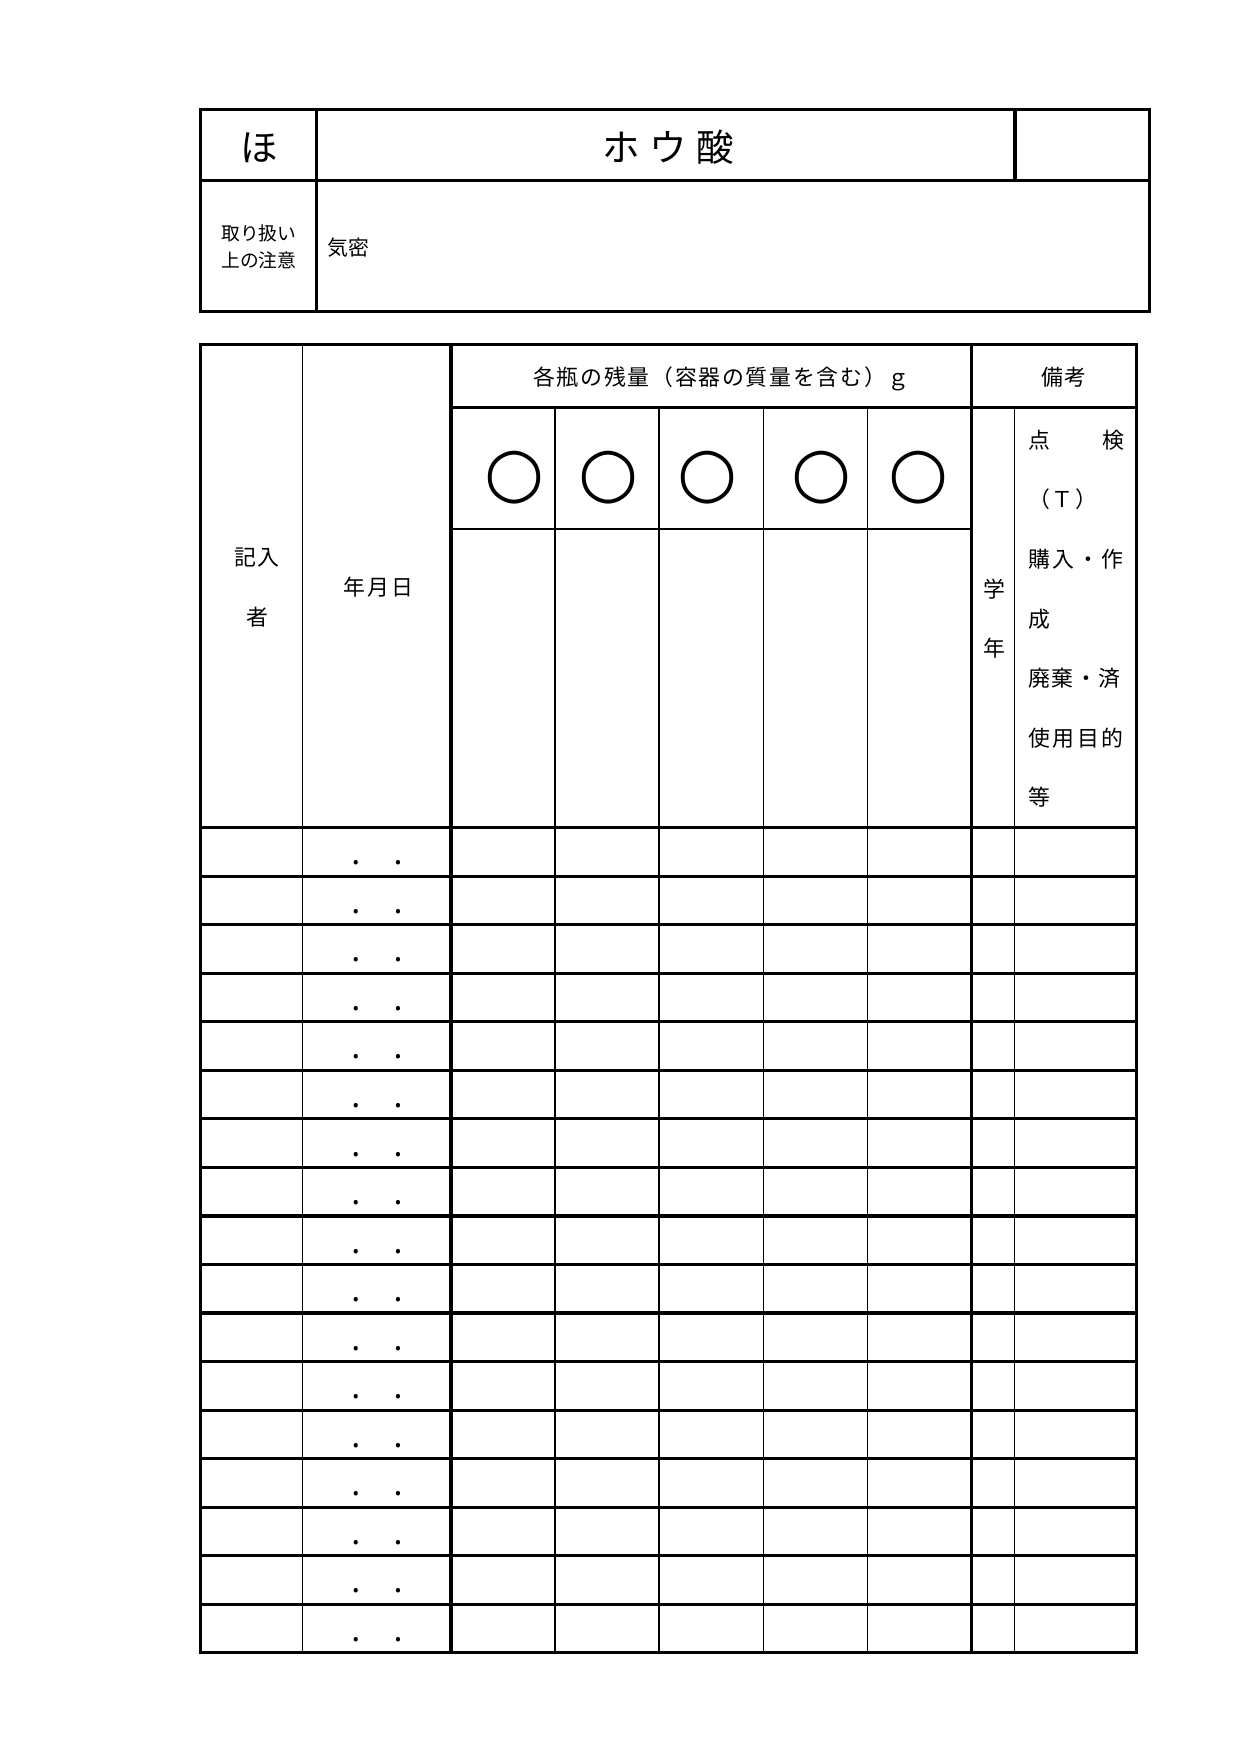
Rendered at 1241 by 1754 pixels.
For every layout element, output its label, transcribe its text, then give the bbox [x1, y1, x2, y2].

table_cell [973, 878, 1014, 923]
table_cell [973, 1557, 1014, 1603]
table_cell [660, 878, 763, 923]
table_cell [764, 530, 867, 826]
table_cell [973, 1023, 1014, 1069]
table_header ほ [202, 111, 315, 179]
table_cell [868, 1363, 970, 1408]
table_cell [453, 1557, 554, 1603]
table_cell [660, 1509, 763, 1554]
table_cell [973, 1412, 1014, 1457]
table_cell [764, 1606, 867, 1651]
table_cell [868, 1606, 970, 1651]
table_header ホウ酸 [318, 111, 1013, 179]
table_cell [764, 1266, 867, 1311]
table_header [1017, 111, 1148, 179]
table_cell [764, 975, 867, 1020]
table_cell [660, 1315, 763, 1360]
table_cell [660, 1557, 763, 1603]
table_cell [973, 1363, 1014, 1408]
table_cell [764, 1509, 867, 1554]
table_cell [868, 1218, 970, 1263]
table_cell [764, 1557, 867, 1603]
table_cell [556, 530, 658, 826]
table_cell [764, 1315, 867, 1360]
table_header 年月日 [303, 346, 449, 826]
table_cell [556, 1412, 658, 1457]
table_cell [973, 975, 1014, 1020]
table_cell [764, 1363, 867, 1408]
table_cell [1015, 1072, 1135, 1117]
table_cell [453, 1412, 554, 1457]
table_cell [556, 1120, 658, 1166]
table_cell [202, 1266, 302, 1311]
table_cell . . [303, 1606, 449, 1651]
table_cell [453, 878, 554, 923]
table_cell . . [303, 1412, 449, 1457]
table_cell [1015, 1412, 1135, 1457]
table_cell [453, 1218, 554, 1263]
table_cell . . [303, 1218, 449, 1263]
table_cell [556, 829, 658, 874]
table_cell [868, 1412, 970, 1457]
table_cell [556, 1557, 658, 1603]
table_cell [1015, 1315, 1135, 1360]
table_cell [660, 1218, 763, 1263]
table_cell [202, 1315, 302, 1360]
table_cell [868, 878, 970, 923]
table_cell [556, 1460, 658, 1506]
table_cell [453, 1460, 554, 1506]
table_cell [868, 1169, 970, 1214]
table_cell . . [303, 1315, 449, 1360]
table_cell [556, 1509, 658, 1554]
table_cell . . [303, 1363, 449, 1408]
table_cell [868, 1023, 970, 1069]
table_cell [453, 975, 554, 1020]
table_cell [556, 1363, 658, 1408]
table_cell [868, 1120, 970, 1166]
table_cell [556, 1072, 658, 1117]
table_cell [556, 1606, 658, 1651]
table_cell [202, 829, 302, 874]
table_cell [868, 926, 970, 972]
table_cell [660, 1023, 763, 1069]
table_cell [973, 1169, 1014, 1214]
table_cell ○ [556, 409, 658, 528]
table_cell [660, 1169, 763, 1214]
table_cell [973, 1315, 1014, 1360]
table_cell [973, 1072, 1014, 1117]
table_cell [1015, 1266, 1135, 1311]
table_cell [764, 926, 867, 972]
table_cell ○ [660, 409, 763, 528]
table_cell [453, 829, 554, 874]
table_cell [973, 1218, 1014, 1263]
table_cell [868, 1509, 970, 1554]
table_cell [202, 878, 302, 923]
table_cell [1015, 1218, 1135, 1263]
table_cell [660, 1266, 763, 1311]
table_cell [868, 1557, 970, 1603]
table_cell [764, 829, 867, 874]
table_cell . . [303, 926, 449, 972]
table_cell [202, 975, 302, 1020]
table_cell [202, 1606, 302, 1651]
table_cell [202, 1072, 302, 1117]
table_cell [202, 1169, 302, 1214]
table_cell [1015, 1023, 1135, 1069]
table_cell [868, 1266, 970, 1311]
table_cell [660, 1606, 763, 1651]
table_cell . . [303, 829, 449, 874]
table_cell [764, 1120, 867, 1166]
table_cell [868, 530, 970, 826]
table_cell [1015, 829, 1135, 874]
table_header 備考 [973, 346, 1135, 406]
table_cell [202, 1023, 302, 1069]
table_cell [556, 1315, 658, 1360]
table_cell [453, 1363, 554, 1408]
table_cell [660, 1363, 763, 1408]
table_header 各瓶の残量（容器の質量を含む）ｇ [453, 346, 970, 406]
table_cell [660, 1072, 763, 1117]
table_cell [1015, 975, 1135, 1020]
table_cell [868, 1315, 970, 1360]
table_cell [973, 1606, 1014, 1651]
table_cell [1015, 1557, 1135, 1603]
table_cell [868, 829, 970, 874]
table_cell [1015, 878, 1135, 923]
table_cell [1015, 1606, 1135, 1651]
table_cell 点検（Ｔ） 購入・作成 廃棄・済 使用目的 等 [1015, 409, 1135, 826]
table_cell [660, 926, 763, 972]
table_cell [973, 1509, 1014, 1554]
table_cell [764, 878, 867, 923]
table_cell [202, 1412, 302, 1457]
table_cell [1015, 1509, 1135, 1554]
table_cell [202, 1363, 302, 1408]
table_cell . . [303, 1120, 449, 1166]
table_cell . . [303, 1557, 449, 1603]
table_cell [1015, 1120, 1135, 1166]
table_cell [764, 1218, 867, 1263]
table_cell [453, 926, 554, 972]
table_cell [202, 1218, 302, 1263]
table_cell . . [303, 1460, 449, 1506]
table_cell [764, 1023, 867, 1069]
table_cell [556, 975, 658, 1020]
table_cell [1015, 1460, 1135, 1506]
table_cell [453, 1315, 554, 1360]
table_cell 気密 [318, 182, 1148, 310]
table_cell ○ [764, 409, 867, 528]
table_cell . . [303, 1023, 449, 1069]
table_cell [973, 1460, 1014, 1506]
table_cell [453, 1169, 554, 1214]
table_cell ○ [868, 409, 970, 528]
table_cell . . [303, 975, 449, 1020]
table_cell [660, 530, 763, 826]
table_cell [202, 1509, 302, 1554]
table_cell [1015, 926, 1135, 972]
table_cell [556, 1266, 658, 1311]
table_cell [660, 975, 763, 1020]
table_cell . . [303, 1169, 449, 1214]
table_cell [764, 1072, 867, 1117]
table_cell [556, 878, 658, 923]
table_cell . . [303, 1509, 449, 1554]
table_cell [202, 926, 302, 972]
table_cell [202, 1557, 302, 1603]
table_cell 学年 [973, 409, 1014, 826]
table_cell [1015, 1169, 1135, 1214]
table_cell [453, 1606, 554, 1651]
table_cell 取り扱い上の注意 [202, 182, 315, 310]
table_cell [556, 1023, 658, 1069]
table_cell [973, 1266, 1014, 1311]
table_cell [660, 1460, 763, 1506]
table_cell [973, 1120, 1014, 1166]
table_header 記入者 [202, 346, 302, 826]
table_cell [660, 829, 763, 874]
table_cell [660, 1412, 763, 1457]
table_cell [202, 1460, 302, 1506]
table_cell [453, 1023, 554, 1069]
table_cell [453, 530, 554, 826]
table_cell [202, 1120, 302, 1166]
table_cell [453, 1120, 554, 1166]
table_cell [973, 829, 1014, 874]
table_cell [1015, 1363, 1135, 1408]
table_cell . . [303, 878, 449, 923]
table_cell [453, 1072, 554, 1117]
table_cell [764, 1169, 867, 1214]
table_cell [556, 1218, 658, 1263]
table_cell [868, 1072, 970, 1117]
table_cell [453, 1266, 554, 1311]
table_cell . . [303, 1072, 449, 1117]
table_cell [556, 1169, 658, 1214]
table_cell [868, 1460, 970, 1506]
table_cell [453, 1509, 554, 1554]
table_cell [868, 975, 970, 1020]
table_cell [660, 1120, 763, 1166]
table_cell [764, 1412, 867, 1457]
table_cell ○ [453, 409, 554, 528]
table_cell [973, 926, 1014, 972]
table_cell [764, 1460, 867, 1506]
table_cell [556, 926, 658, 972]
table_cell . . [303, 1266, 449, 1311]
